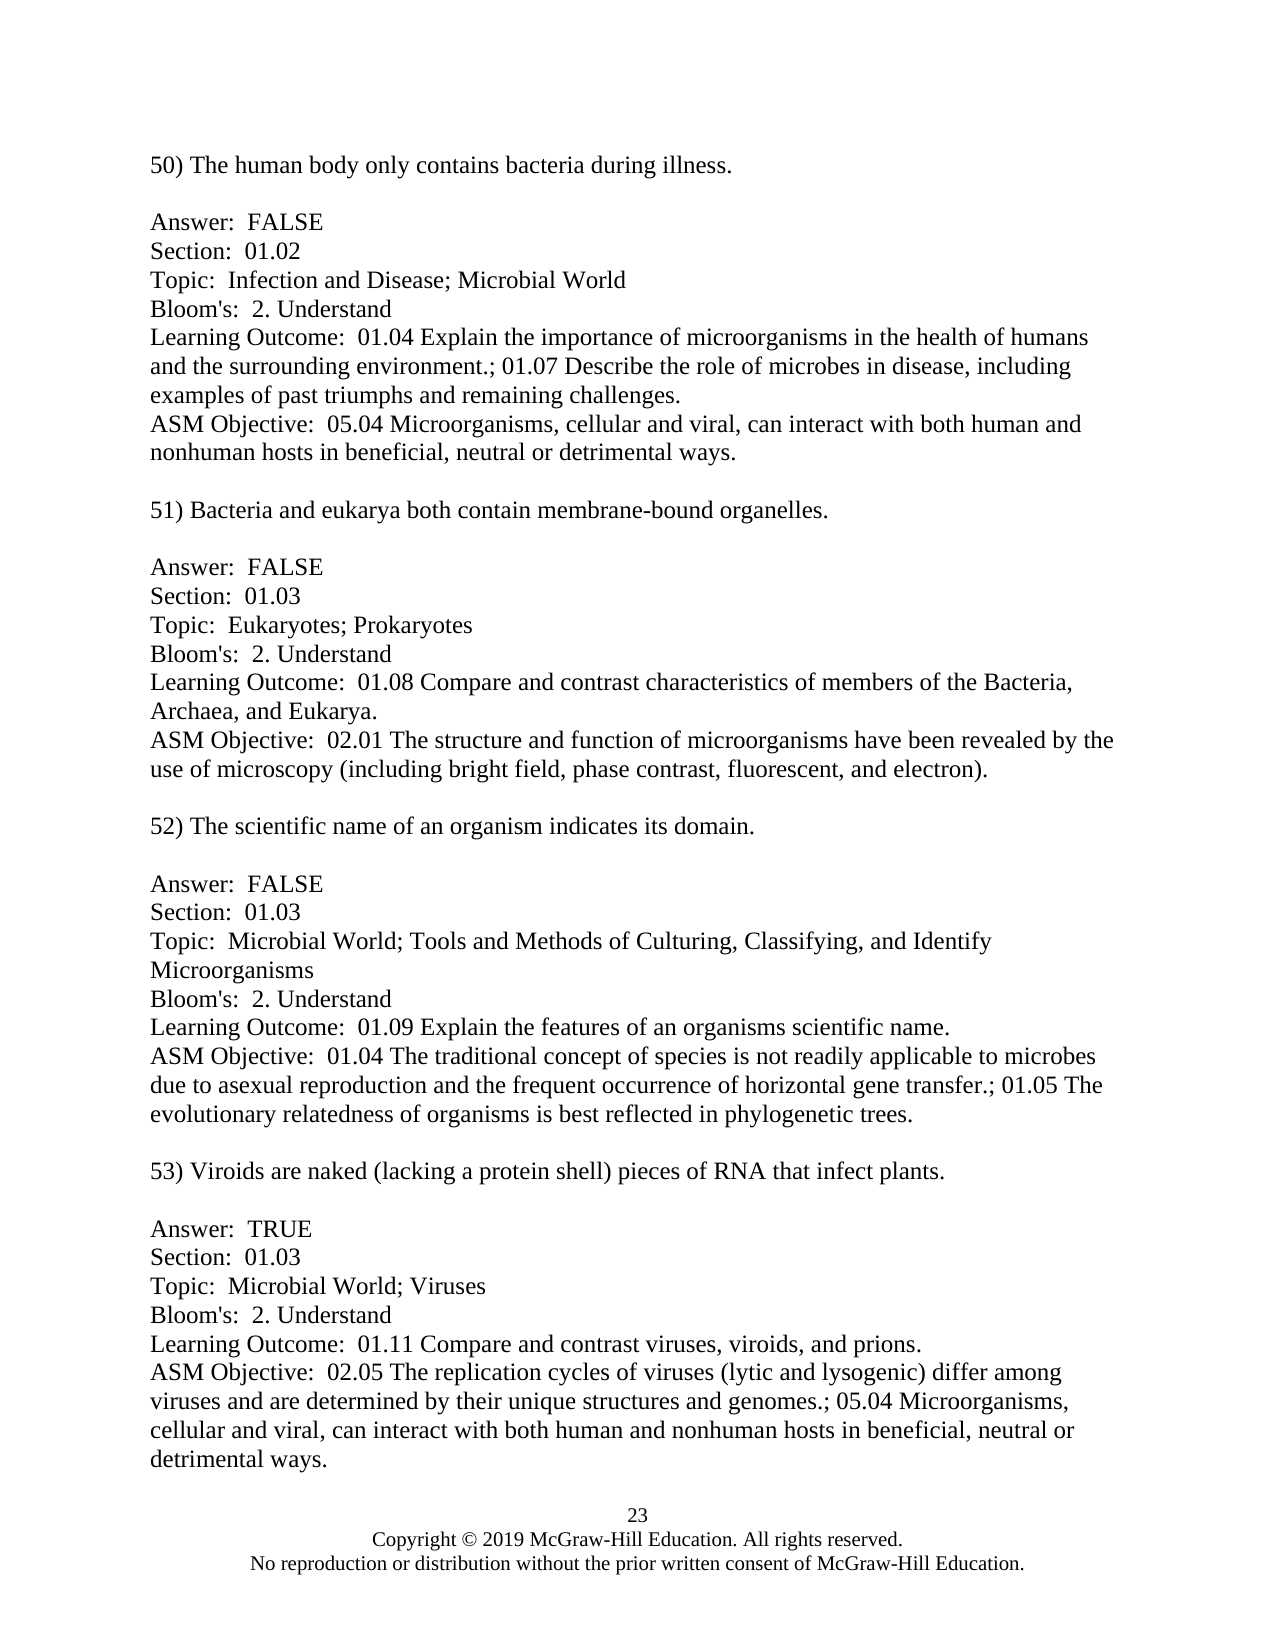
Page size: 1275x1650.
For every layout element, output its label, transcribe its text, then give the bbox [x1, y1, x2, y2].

text Section: 01.02 [150, 236, 1125, 265]
text 51) Bacteria and eukarya both contain membrane-bound organelles. [150, 495, 1125, 524]
text Answer: TRUE [150, 1214, 1125, 1242]
text Topic: Infection and Disease; Microbial World [150, 265, 1125, 294]
text Bloom's: 2. Understand [150, 984, 1125, 1012]
text ASM Objective: 05.04 Microorganisms, cellular and viral, can interact with both human and nonhuman hosts in beneficial, neutral or detrimental ways. [150, 409, 1125, 466]
text Section: 01.03 [150, 897, 1125, 926]
text 52) The scientific name of an organism indicates its domain. [150, 811, 1125, 840]
text Learning Outcome: 01.09 Explain the features of an organisms scientific name. [150, 1012, 1125, 1041]
text Topic: Microbial World; Tools and Methods of Culturing, Classifying, and Identify Microorganisms [150, 926, 1125, 984]
text 50) The human body only contains bacteria during illness. [150, 150, 1125, 179]
text Bloom's: 2. Understand [150, 1300, 1125, 1329]
text Answer: FALSE [150, 869, 1125, 897]
text Section: 01.03 [150, 1242, 1125, 1271]
text Learning Outcome: 01.11 Compare and contrast viruses, viroids, and prions. [150, 1329, 1125, 1357]
text Topic: Microbial World; Viruses [150, 1271, 1125, 1300]
text Learning Outcome: 01.04 Explain the importance of microorganisms in the health of humans and the surrounding environment.; 01.07 Describe the role of microbes in disease, including examples of past triumphs and remaining challenges. [150, 322, 1125, 409]
text Topic: Eukaryotes; Prokaryotes [150, 610, 1125, 639]
text Learning Outcome: 01.08 Compare and contrast characteristics of members of the Bacteria, Archaea, and Eukarya. [150, 667, 1125, 725]
text 53) Viroids are naked (lacking a protein shell) pieces of RNA that infect plants. [150, 1156, 1125, 1185]
text Bloom's: 2. Understand [150, 294, 1125, 322]
text ASM Objective: 01.04 The traditional concept of species is not readily applicable to microbes due to asexual reproduction and the frequent occurrence of horizontal gene transfer.; 01.05 The evolutionary relatedness of organisms is best reflected in phylogenetic trees. [150, 1041, 1125, 1127]
text ASM Objective: 02.05 The replication cycles of viruses (lytic and lysogenic) differ among viruses and are determined by their unique structures and genomes.; 05.04 Microorganisms, cellular and viral, can interact with both human and nonhuman hosts in beneficial, neutral or detrimental ways. [150, 1357, 1125, 1472]
text Bloom's: 2. Understand [150, 639, 1125, 667]
text Section: 01.03 [150, 581, 1125, 610]
text ASM Objective: 02.01 The structure and function of microorganisms have been revealed by the use of microscopy (including bright field, phase contrast, fluorescent, and electron). [150, 725, 1125, 782]
text Answer: FALSE [150, 207, 1125, 236]
text Answer: FALSE [150, 552, 1125, 581]
